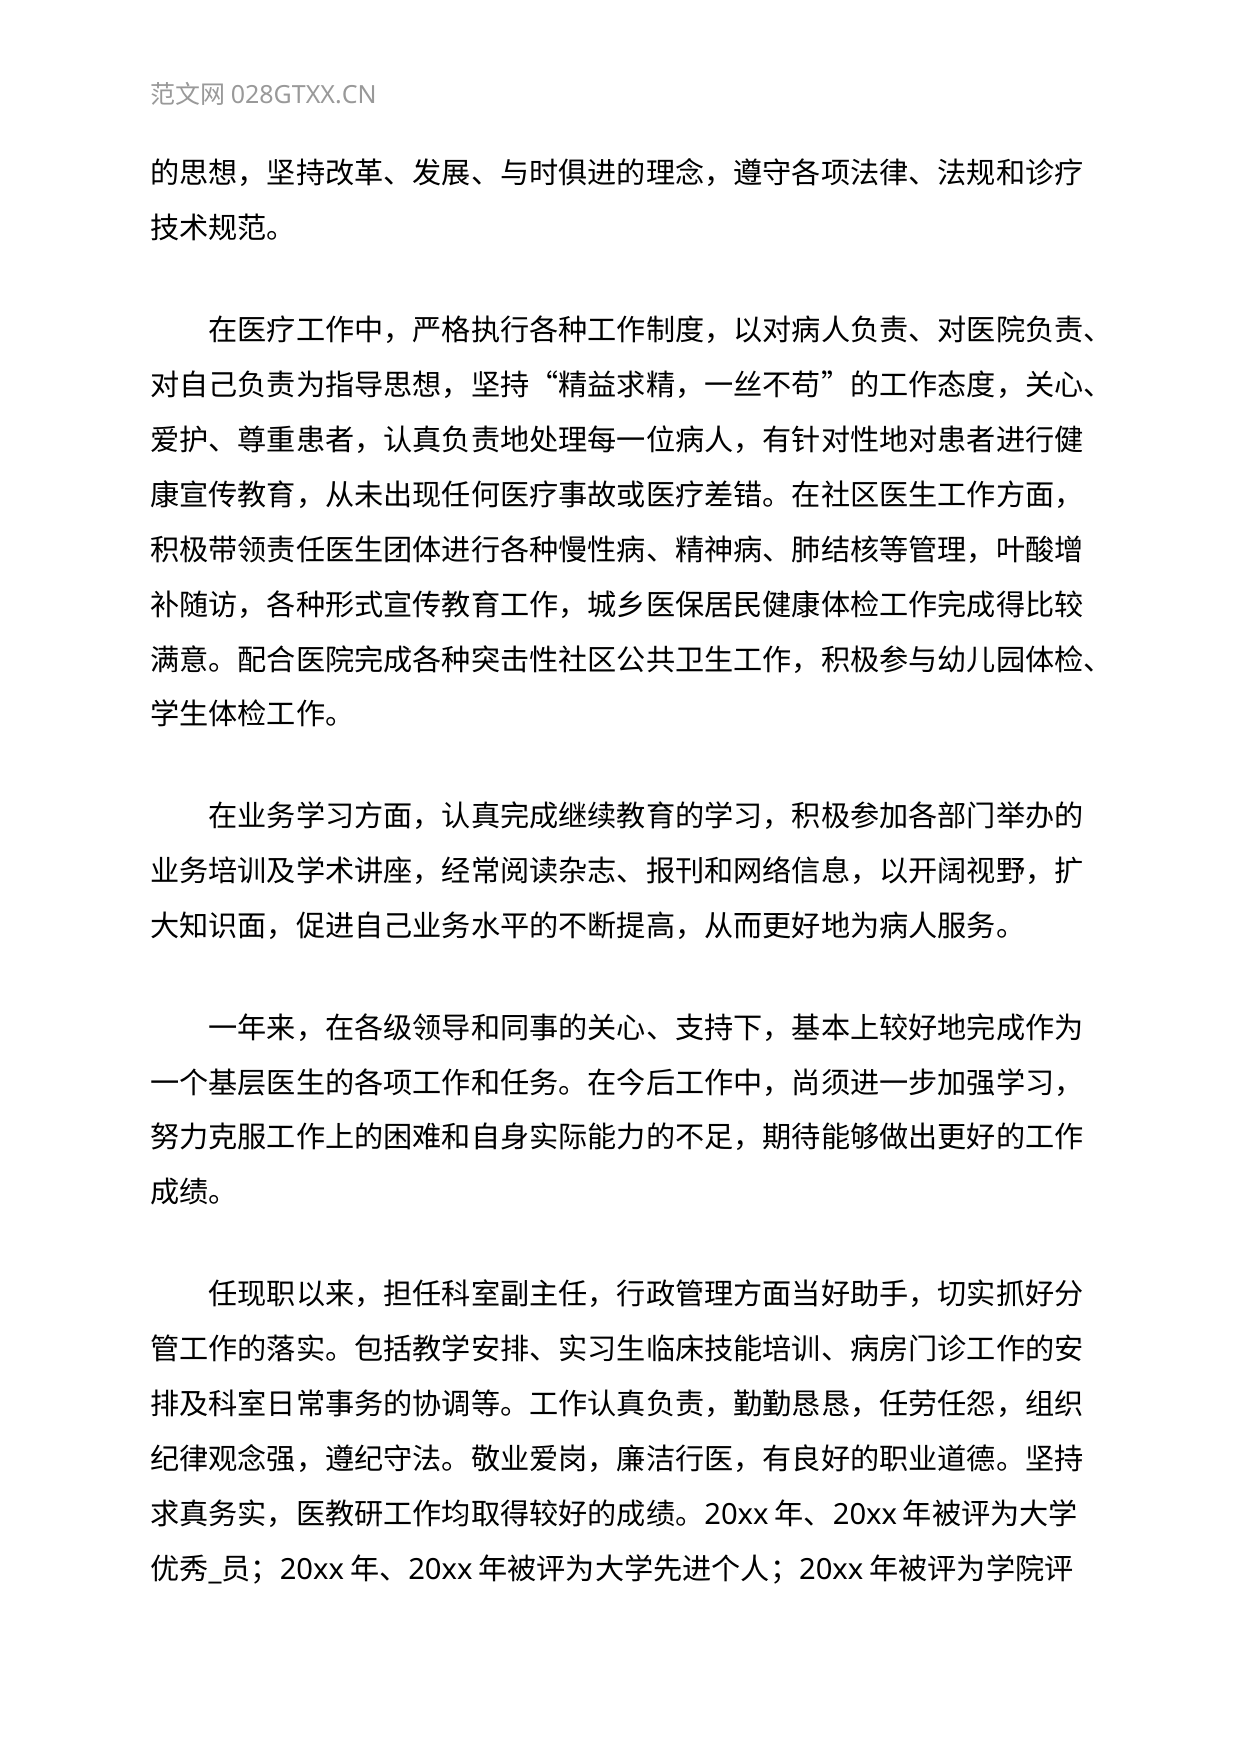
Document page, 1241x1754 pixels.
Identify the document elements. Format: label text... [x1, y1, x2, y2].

text 一年来，在各级领导和同事的关心、支持下，基本上较好地完成作为一个基层医生的各项工作和任务。在今后工作中，尚须进一步加强学习，努力克服工作上的困难和自身实际能力的不足，期待能够做出更好的工作成绩。 [150, 1004, 1090, 1211]
text 在医疗工作中，严格执行各种工作制度，以对病人负责、对医院负责、对自己负责为指导思想，坚持“精益求精，一丝不苟”的工作态度，关心、爱护、尊重患者，认真负责地处理每一位病人，有针对性地对患者进行健康宣传教育，从未出现任何医疗事故或医疗差错。在社区医生工作方面，积极带领责任医生团体进行各种慢性病、精神病、肺结核等管理，叶酸增补随访，各种形式宣传教育工作，城乡医保居民健康体检工作完成得比较满意。配合医院完成各种突击性社区公共卫生工作，积极参与幼儿园体检、学生体检工作。 [150, 307, 1090, 733]
text 在业务学习方面，认真完成继续教育的学习，积极参加各部门举办的业务培训及学术讲座，经常阅读杂志、报刊和网络信息，以开阔视野，扩大知识面，促进自己业务水平的不断提高，从而更好地为病人服务。 [150, 793, 1090, 945]
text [150, 1271, 1090, 1588]
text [150, 150, 1090, 247]
